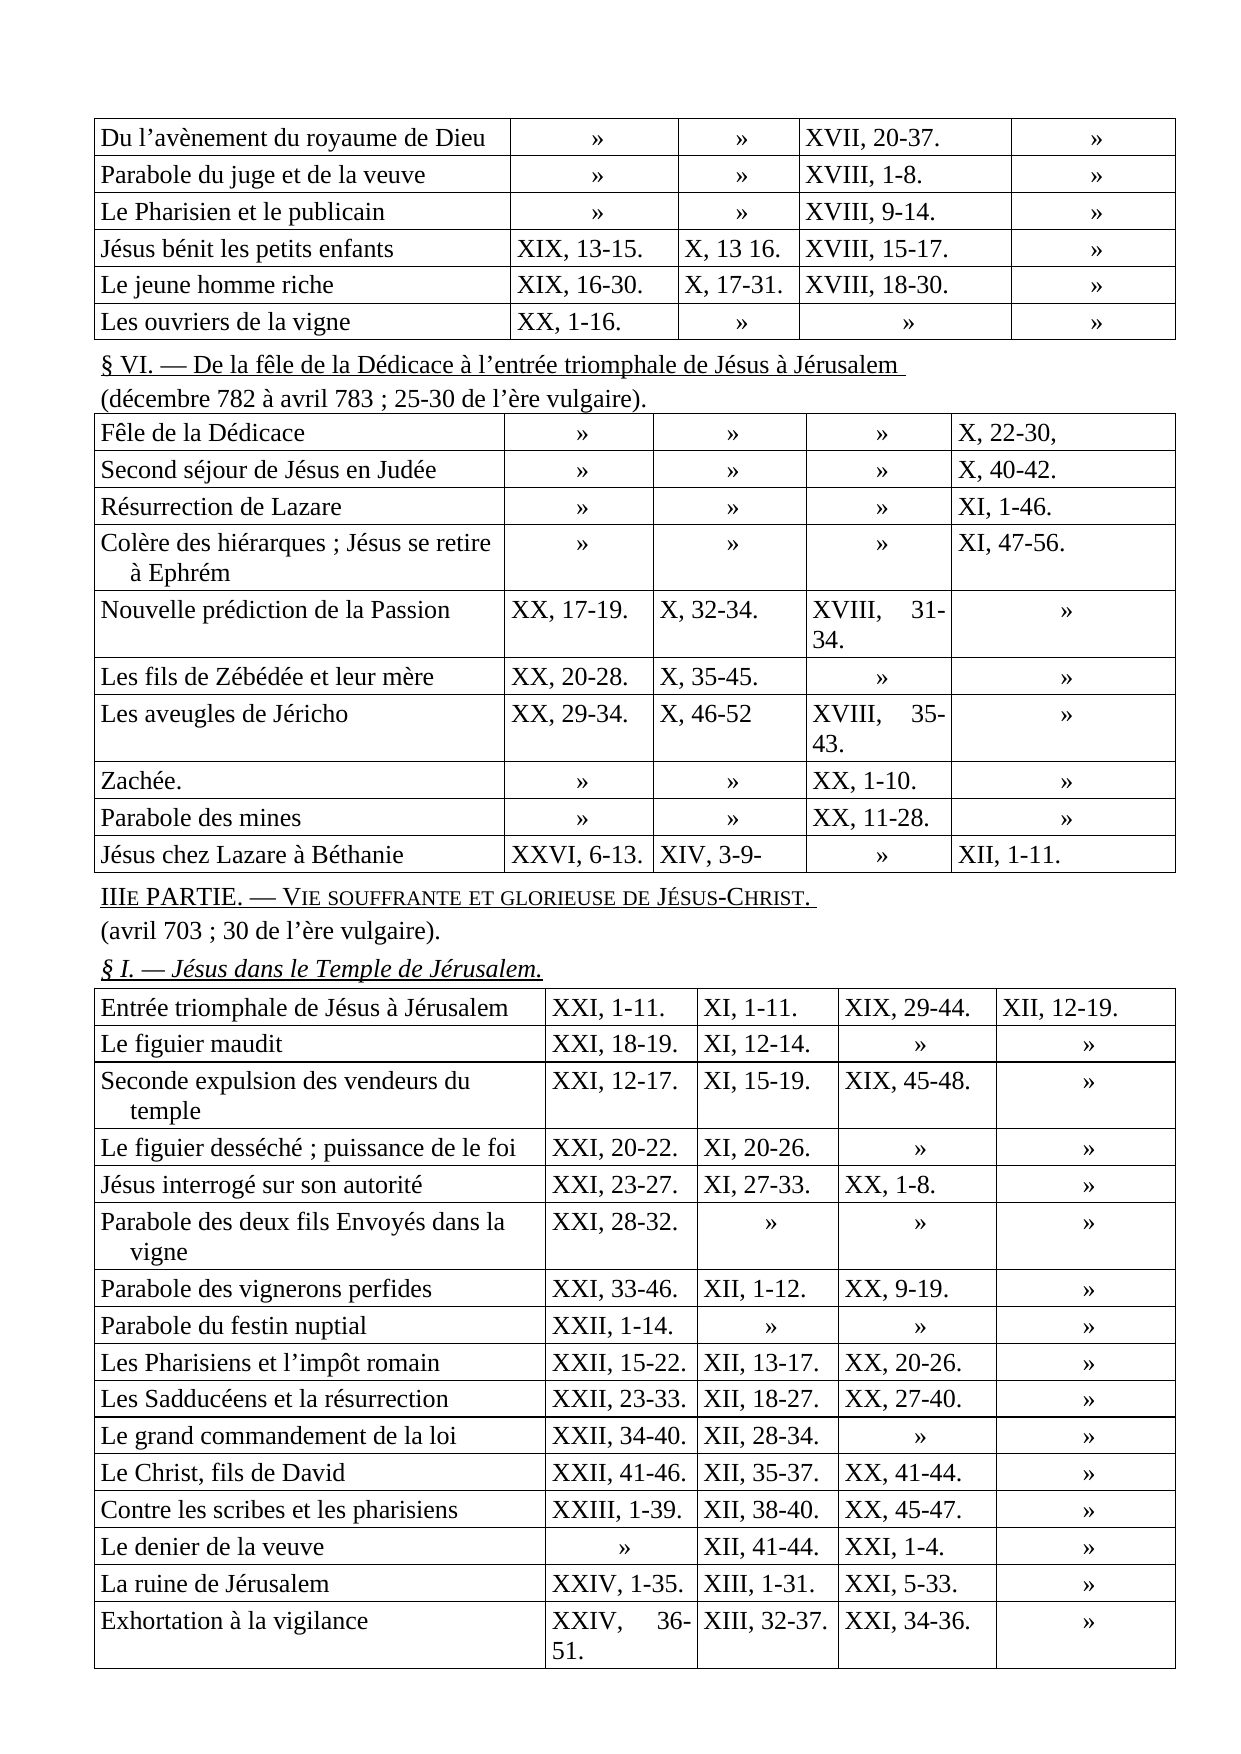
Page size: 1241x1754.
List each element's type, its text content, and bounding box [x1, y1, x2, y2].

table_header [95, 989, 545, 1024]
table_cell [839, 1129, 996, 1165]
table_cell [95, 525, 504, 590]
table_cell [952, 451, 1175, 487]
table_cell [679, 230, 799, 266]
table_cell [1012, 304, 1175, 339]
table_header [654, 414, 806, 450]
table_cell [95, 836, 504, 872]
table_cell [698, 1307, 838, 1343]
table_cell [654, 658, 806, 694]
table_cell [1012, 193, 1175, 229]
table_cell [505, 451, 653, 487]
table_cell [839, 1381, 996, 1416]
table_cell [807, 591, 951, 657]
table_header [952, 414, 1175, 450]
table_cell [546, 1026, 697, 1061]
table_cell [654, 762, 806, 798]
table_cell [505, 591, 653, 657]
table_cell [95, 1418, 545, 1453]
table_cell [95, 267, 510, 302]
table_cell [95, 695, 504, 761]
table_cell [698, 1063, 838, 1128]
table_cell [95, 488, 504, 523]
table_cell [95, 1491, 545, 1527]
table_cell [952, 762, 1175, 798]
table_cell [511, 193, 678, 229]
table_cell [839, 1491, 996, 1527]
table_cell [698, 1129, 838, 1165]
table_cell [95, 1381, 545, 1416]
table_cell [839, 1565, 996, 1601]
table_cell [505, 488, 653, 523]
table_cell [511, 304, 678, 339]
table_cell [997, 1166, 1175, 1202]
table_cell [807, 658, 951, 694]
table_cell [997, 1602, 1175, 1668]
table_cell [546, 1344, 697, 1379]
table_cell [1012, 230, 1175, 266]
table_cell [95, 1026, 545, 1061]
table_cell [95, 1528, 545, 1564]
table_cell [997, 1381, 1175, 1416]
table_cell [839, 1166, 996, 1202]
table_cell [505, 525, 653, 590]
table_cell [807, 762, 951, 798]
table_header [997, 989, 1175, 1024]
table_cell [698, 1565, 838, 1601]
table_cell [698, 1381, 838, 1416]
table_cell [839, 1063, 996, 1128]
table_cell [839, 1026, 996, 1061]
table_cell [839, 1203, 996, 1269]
text (décembre 782 à avril 783 ; 25-30 de l’ère vulgaire). [100, 383, 1181, 413]
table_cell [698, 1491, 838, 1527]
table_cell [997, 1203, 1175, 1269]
text § I. — Jésus dans le Temple de Jérusalem. [100, 953, 1181, 983]
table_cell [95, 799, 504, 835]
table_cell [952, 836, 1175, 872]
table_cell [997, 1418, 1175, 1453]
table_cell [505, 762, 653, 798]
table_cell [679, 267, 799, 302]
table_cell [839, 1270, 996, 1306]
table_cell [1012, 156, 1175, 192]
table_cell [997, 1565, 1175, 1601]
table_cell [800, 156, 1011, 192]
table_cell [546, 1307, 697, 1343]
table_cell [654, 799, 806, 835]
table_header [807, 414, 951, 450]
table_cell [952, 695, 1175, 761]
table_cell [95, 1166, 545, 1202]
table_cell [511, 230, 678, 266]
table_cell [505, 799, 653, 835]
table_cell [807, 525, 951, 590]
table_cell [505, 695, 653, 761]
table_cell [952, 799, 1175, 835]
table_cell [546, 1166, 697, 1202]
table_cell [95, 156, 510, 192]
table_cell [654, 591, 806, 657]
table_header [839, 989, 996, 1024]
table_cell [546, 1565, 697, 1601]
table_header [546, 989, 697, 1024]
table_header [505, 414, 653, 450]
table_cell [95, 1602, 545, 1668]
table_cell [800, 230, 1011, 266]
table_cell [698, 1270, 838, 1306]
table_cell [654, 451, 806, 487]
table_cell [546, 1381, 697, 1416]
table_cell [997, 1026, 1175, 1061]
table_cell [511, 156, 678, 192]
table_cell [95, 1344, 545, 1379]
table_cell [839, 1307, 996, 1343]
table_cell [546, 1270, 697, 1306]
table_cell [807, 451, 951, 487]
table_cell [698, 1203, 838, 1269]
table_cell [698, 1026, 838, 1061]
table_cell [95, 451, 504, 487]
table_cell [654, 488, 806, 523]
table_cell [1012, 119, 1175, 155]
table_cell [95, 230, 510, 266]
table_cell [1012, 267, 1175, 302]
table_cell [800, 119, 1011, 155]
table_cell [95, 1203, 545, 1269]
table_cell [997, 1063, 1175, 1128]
text IIIe PARTIE. — Vie souffrante et glorieuse de Jésus-Christ. [100, 881, 1181, 911]
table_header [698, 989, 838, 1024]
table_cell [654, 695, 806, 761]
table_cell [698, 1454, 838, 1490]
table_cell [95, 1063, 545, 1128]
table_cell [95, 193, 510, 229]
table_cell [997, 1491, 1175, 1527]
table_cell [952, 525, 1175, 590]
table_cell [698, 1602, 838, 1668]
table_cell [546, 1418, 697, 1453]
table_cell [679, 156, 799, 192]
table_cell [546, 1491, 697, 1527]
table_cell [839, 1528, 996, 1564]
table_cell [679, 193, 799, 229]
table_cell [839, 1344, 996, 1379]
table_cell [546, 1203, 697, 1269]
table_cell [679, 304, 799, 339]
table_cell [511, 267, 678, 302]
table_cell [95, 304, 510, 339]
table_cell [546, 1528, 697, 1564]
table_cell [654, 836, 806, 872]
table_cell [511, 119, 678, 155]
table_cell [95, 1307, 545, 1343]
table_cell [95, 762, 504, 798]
text (avril 703 ; 30 de l’ère vulgaire). [100, 915, 1181, 945]
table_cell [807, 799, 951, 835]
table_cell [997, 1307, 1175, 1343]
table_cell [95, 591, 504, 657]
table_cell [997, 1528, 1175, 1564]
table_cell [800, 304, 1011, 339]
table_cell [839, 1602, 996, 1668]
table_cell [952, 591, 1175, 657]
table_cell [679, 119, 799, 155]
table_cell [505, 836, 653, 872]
text § VI. — De la fêle de la Dédicace à l’entrée triomphale de Jésus à Jérusalem [100, 349, 1181, 379]
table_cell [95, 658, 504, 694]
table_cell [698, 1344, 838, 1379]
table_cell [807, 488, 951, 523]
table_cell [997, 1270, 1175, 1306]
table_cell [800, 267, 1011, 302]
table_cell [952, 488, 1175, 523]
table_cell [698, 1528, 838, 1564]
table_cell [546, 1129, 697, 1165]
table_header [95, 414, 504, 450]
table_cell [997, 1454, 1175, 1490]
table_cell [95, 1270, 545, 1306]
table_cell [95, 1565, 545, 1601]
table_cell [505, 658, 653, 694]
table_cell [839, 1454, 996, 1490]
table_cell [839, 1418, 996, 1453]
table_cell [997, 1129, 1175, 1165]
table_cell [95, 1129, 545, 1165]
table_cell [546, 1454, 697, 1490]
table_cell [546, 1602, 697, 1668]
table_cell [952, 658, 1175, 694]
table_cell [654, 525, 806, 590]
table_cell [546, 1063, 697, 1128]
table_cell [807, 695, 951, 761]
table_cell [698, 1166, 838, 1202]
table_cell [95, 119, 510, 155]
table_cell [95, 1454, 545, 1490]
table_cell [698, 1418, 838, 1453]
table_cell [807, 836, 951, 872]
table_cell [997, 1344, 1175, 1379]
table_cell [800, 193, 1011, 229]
